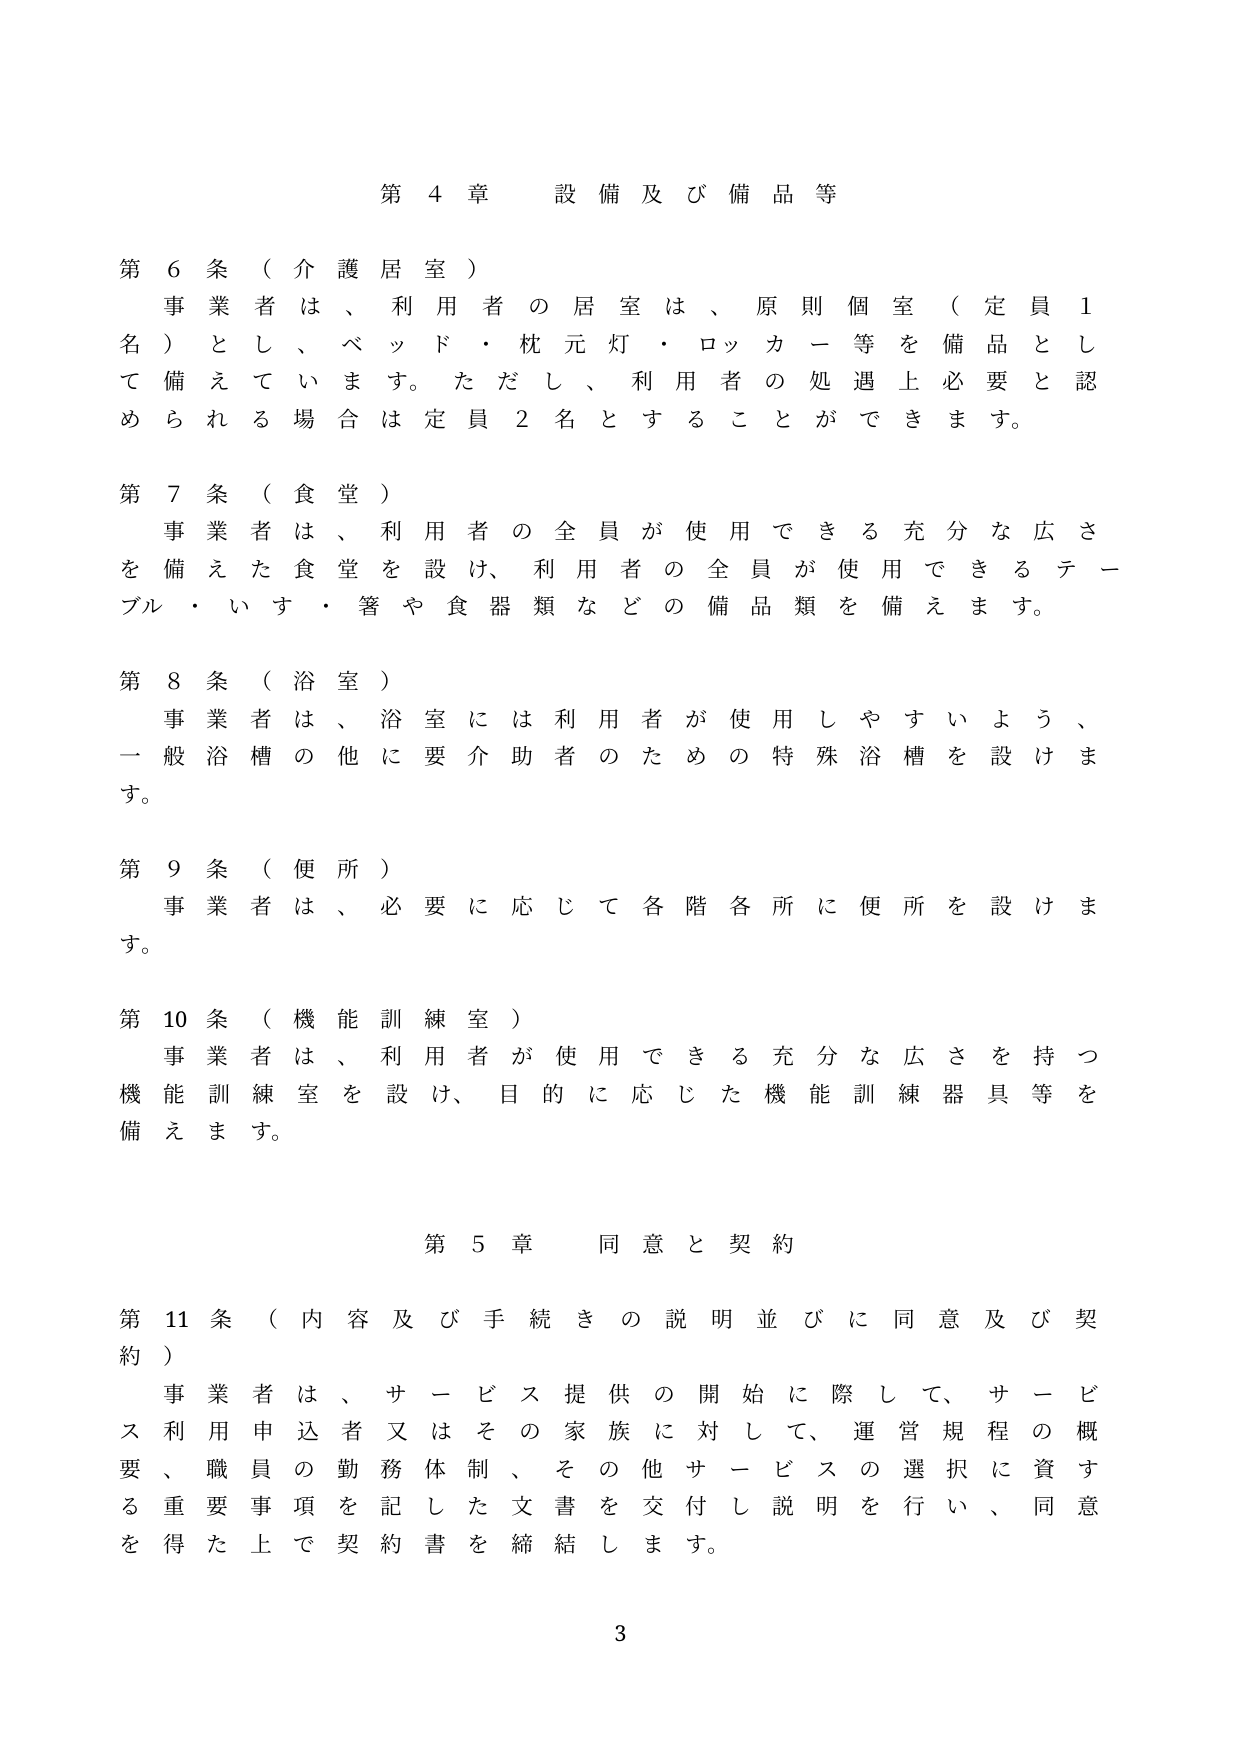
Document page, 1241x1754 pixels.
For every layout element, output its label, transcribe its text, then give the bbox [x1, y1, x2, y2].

text 事業者は、サービス提供の開始に際して、サービス利用申込者又はその家族に対して、運営規程の概要、職員の勤務体制、その他サービスの選択に資する重要事項を記した文書を交付し説明を行い、同意を得た上で契約書を締結します。 [119, 1374, 1121, 1562]
text 事業者は、浴室には利用者が使用しやすいよう、一般浴槽の他に要介助者のための特殊浴槽を設けます。 [119, 699, 1121, 812]
text 第８条（浴室） [119, 662, 1121, 699]
text 事業者は、利用者の全員が使用できる充分な広さを備えた食堂を設け、利用者の全員が使用できるテーブル・いす・箸や食器類などの備品類を備えます。 [119, 512, 1121, 624]
text 第５章 同意と契約 [119, 1224, 1121, 1262]
text 事業者は、利用者の居室は、原則個室（定員１名）とし、ベッド・枕元灯・ロッカー等を備品として備えています。ただし、利用者の処遇上必要と認められる場合は定員２名とすることができます。 [119, 287, 1121, 437]
text 第11条（内容及び手続きの説明並びに同意及び契約） [119, 1299, 1121, 1374]
text 事業者は、必要に応じて各階各所に便所を設けます。 [119, 887, 1121, 962]
text 第７条（食堂） [119, 474, 1121, 512]
text 第６条（介護居室） [119, 249, 1121, 287]
text 事業者は、利用者が使用できる充分な広さを持つ機能訓練室を設け、目的に応じた機能訓練器具等を備えます。 [119, 1037, 1121, 1149]
text 第９条（便所） [119, 849, 1121, 887]
text 第４章 設備及び備品等 [119, 174, 1121, 212]
text 第10条（機能訓練室） [119, 999, 1121, 1037]
